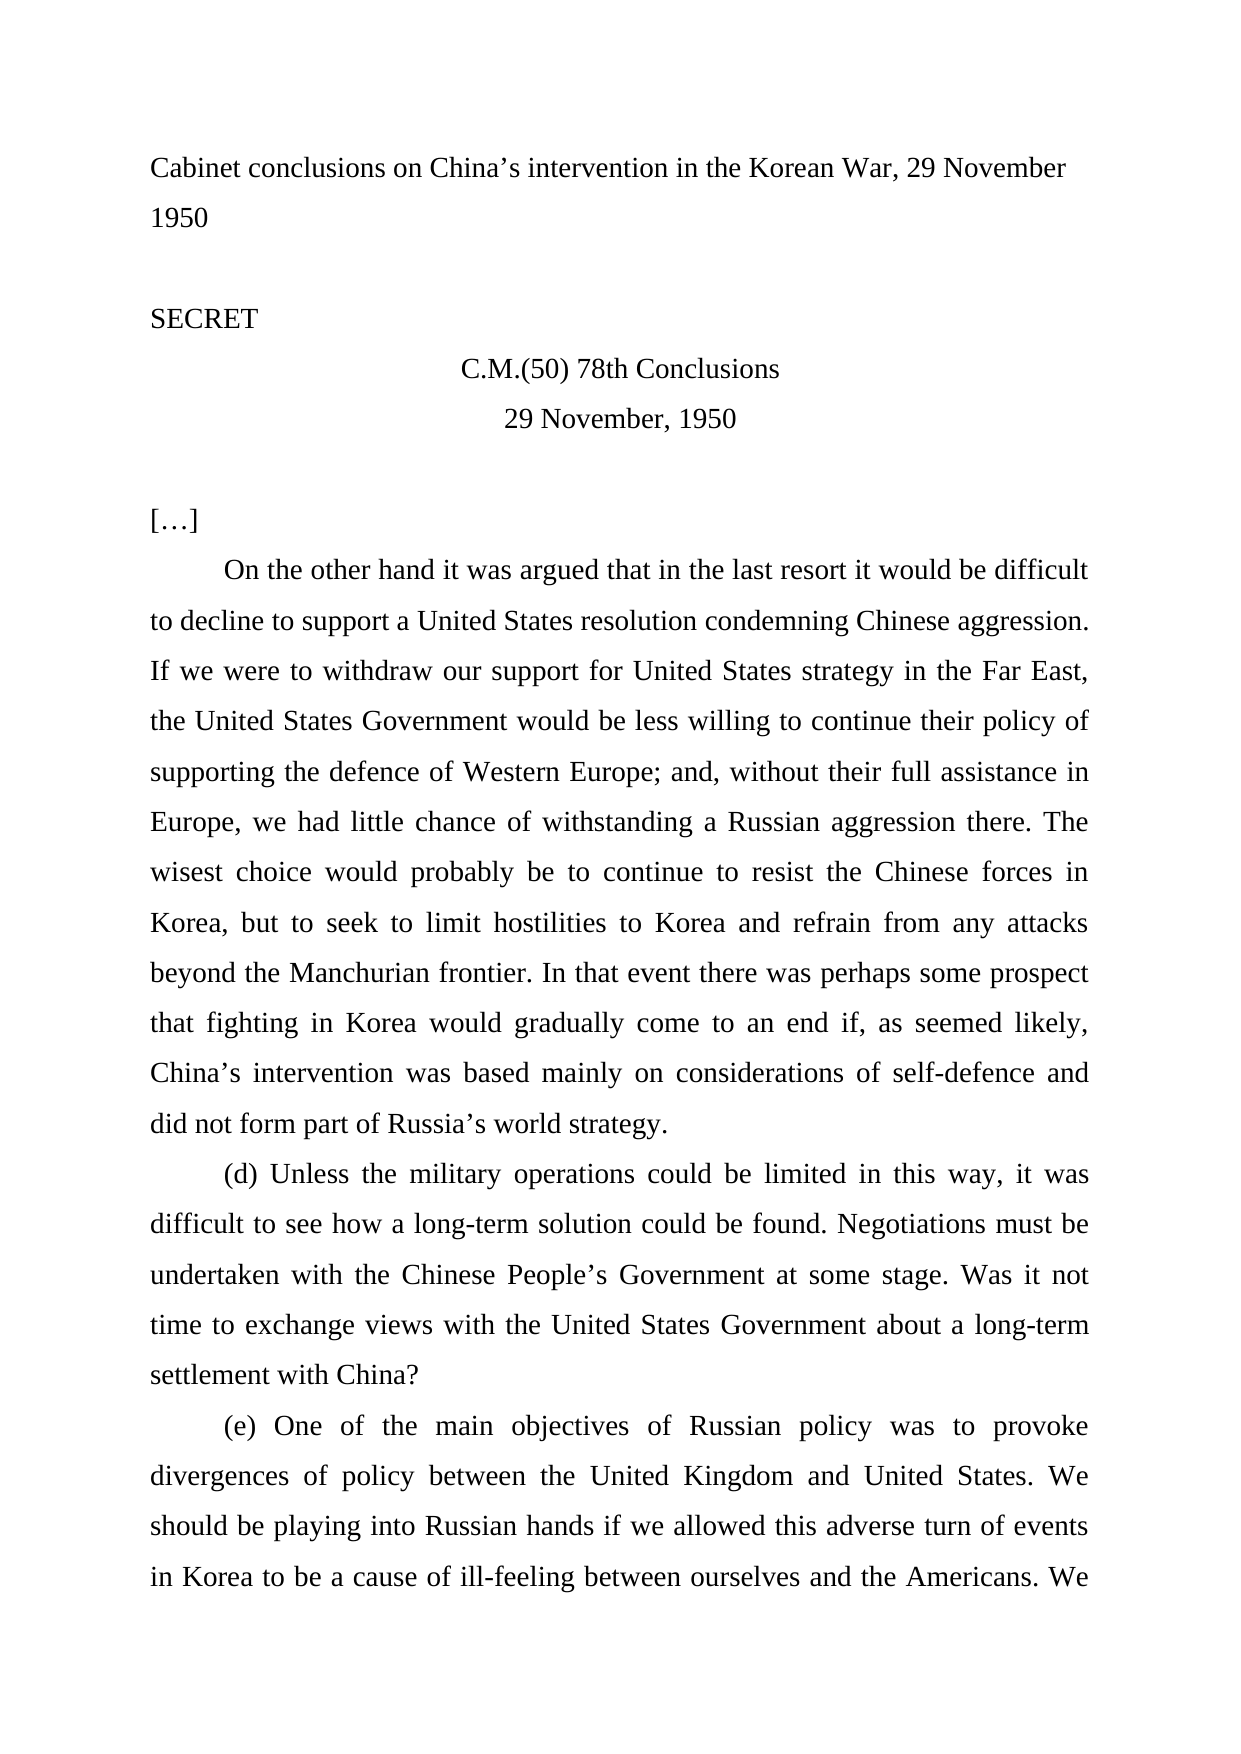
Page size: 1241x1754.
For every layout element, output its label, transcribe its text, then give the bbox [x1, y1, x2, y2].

text 29 November, 1950 [150, 402, 1090, 435]
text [150, 1408, 1090, 1592]
text Cabinet conclusions on China’s intervention in the Korean War, 29 November 1950 [150, 150, 1090, 234]
text (d) Unless the military operations could be limited in this way, it was difficult to see how a long-term solution could be found. Negotiations must be undertaken with the Chinese People’s Government at some stage. Was it not time to exchange views with the United States Government about a long-term settlement with China? [150, 1156, 1090, 1391]
text C.M.(50) 78th Conclusions [150, 351, 1090, 385]
text […] [150, 502, 1090, 536]
text SECRET [150, 301, 1090, 334]
text On the other hand it was argued that in the last resort it would be difficult to decline to support a United States resolution condemning Chinese aggression. If we were to withdraw our support for United States strategy in the Far East, the United States Government would be less willing to continue their policy of supporting the defence of Western Europe; and, without their full assistance in Europe, we had little chance of withstanding a Russian aggression there. The wisest choice would probably be to continue to resist the Chinese forces in Korea, but to seek to limit hostilities to Korea and refrain from any attacks beyond the Manchurian frontier. In that event there was perhaps some prospect that fighting in Korea would gradually come to an end if, as seemed likely, China’s intervention was based mainly on considerations of self-defence and did not form part of Russia’s world strategy. [150, 552, 1090, 1139]
